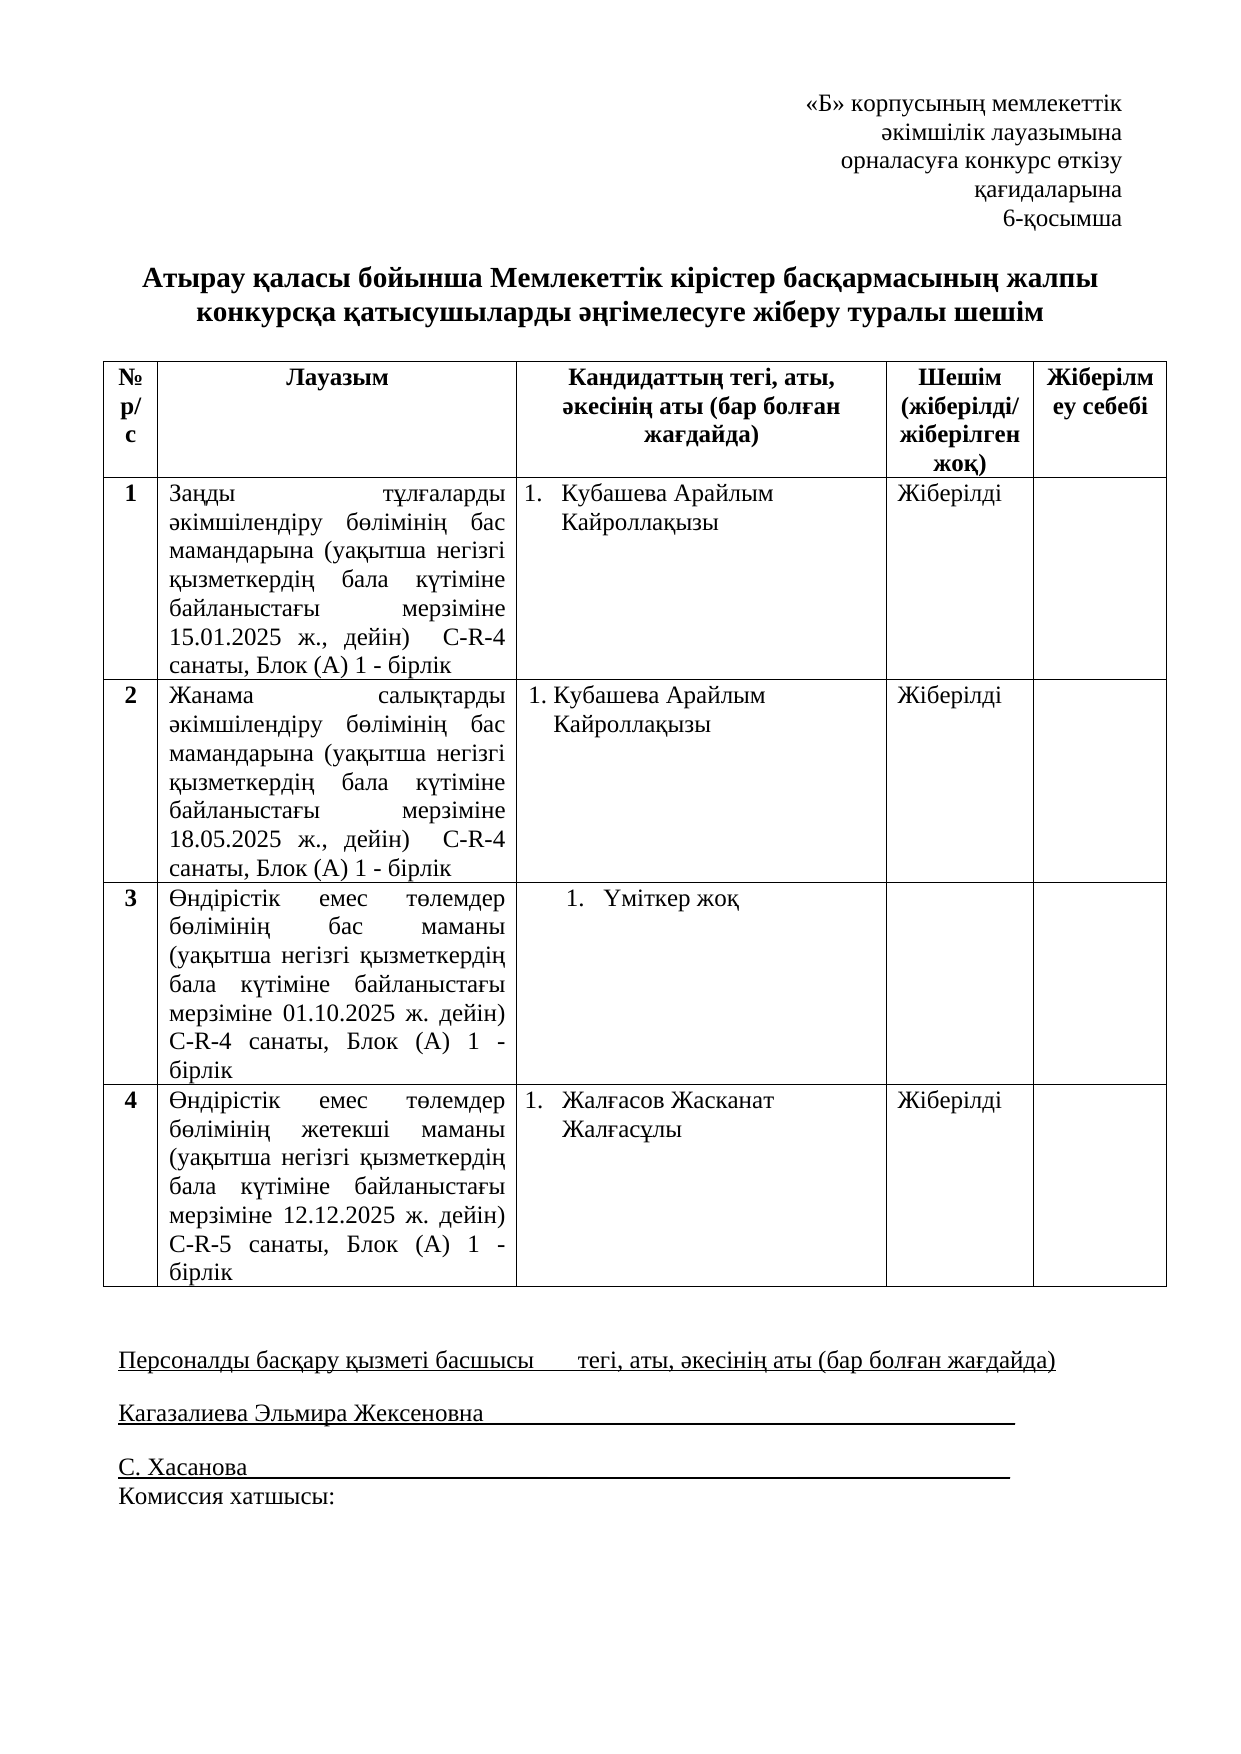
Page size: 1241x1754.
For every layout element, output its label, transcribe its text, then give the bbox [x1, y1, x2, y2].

table_cell Жіберілді [887, 478, 1033, 679]
table_cell [1034, 883, 1166, 1084]
text Кагазалиева Эльмира Жексеновна __________________________________________ [118, 1398, 1122, 1427]
table_cell 2 [104, 680, 157, 882]
text С. Хасанова________________________ _________________ [118, 1452, 1122, 1481]
table_cell Өндірістік емес төлемдер бөлімінің бас маманы (уақытша негізгі қызметкердің бала күтіміне байланыстағы мерзіміне 01.10.2025 ж. дейін) С-R-4 санаты, Блок (А) 1 - бірлік [158, 883, 516, 1084]
table_cell Өндірістік емес төлемдер бөлімінің жетекші маманы (уақытша негізгі қызметкердің бала күтіміне байланыстағы мерзіміне 12.12.2025 ж. дейін) С-R-5 санаты, Блок (А) 1 - бірлік [158, 1085, 516, 1286]
text қағидаларына [118, 174, 1122, 203]
table_cell 1. Кубашева Арайлым Кайроллақызы [517, 680, 886, 882]
table_header № р/с [104, 362, 157, 477]
table_cell [1034, 1085, 1166, 1286]
text әкімшілік лауазымына [118, 117, 1122, 145]
table_header Лауазым [158, 362, 516, 477]
table_cell Үміткер жоқ [517, 883, 886, 1084]
text Атырау қаласы бойынша Мемлекеттік кірістер басқармасының жалпы конкурсқа қатысушыларды әңгімелесуге жіберу туралы шешім [118, 260, 1122, 327]
text Персоналды басқару қызметі басшысы тегі, аты, әкесінің аты (бар болған жағдайда) [118, 1345, 1122, 1373]
table_cell [887, 883, 1033, 1084]
table_cell 4 [104, 1085, 157, 1286]
text 6-қосымша [118, 203, 1122, 232]
text орналасуға конкурс өткізу [118, 145, 1122, 174]
table_cell 1 [104, 478, 157, 679]
table_cell Жанама салықтарды әкімшілендіру бөлімінің бас мамандарына (уақытша негізгі қызметкердің бала күтіміне байланыстағы мерзіміне 18.05.2025 ж., дейін) С-R-4 санаты, Блок (А) 1 - бірлік [158, 680, 516, 882]
table_cell Жіберілді [887, 1085, 1033, 1286]
table_header Шешім (жіберілді/жіберілген жоқ) [887, 362, 1033, 477]
table_cell Жалғасов Жасканат Жалғасұлы [517, 1085, 886, 1286]
table_cell [1034, 478, 1166, 679]
table_cell Жіберілді [887, 680, 1033, 882]
table_cell [1034, 680, 1166, 882]
table_cell Кубашева Арайлым Кайроллақызы [517, 478, 886, 679]
text Комиссия хатшысы: [118, 1481, 1122, 1510]
table_cell 3 [104, 883, 157, 1084]
table_header Кандидаттың тегі, аты, әкесінің аты (бар болған жағдайда) [517, 362, 886, 477]
table_header Жіберілмеу себебі [1034, 362, 1166, 477]
table_cell Заңды тұлғаларды әкімшілендіру бөлімінің бас мамандарына (уақытша негізгі қызметкердің бала күтіміне байланыстағы мерзіміне 15.01.2025 ж., дейін) С-R-4 санаты, Блок (А) 1 - бірлік [158, 478, 516, 679]
text «Б» корпусының мемлекеттік [118, 88, 1122, 117]
